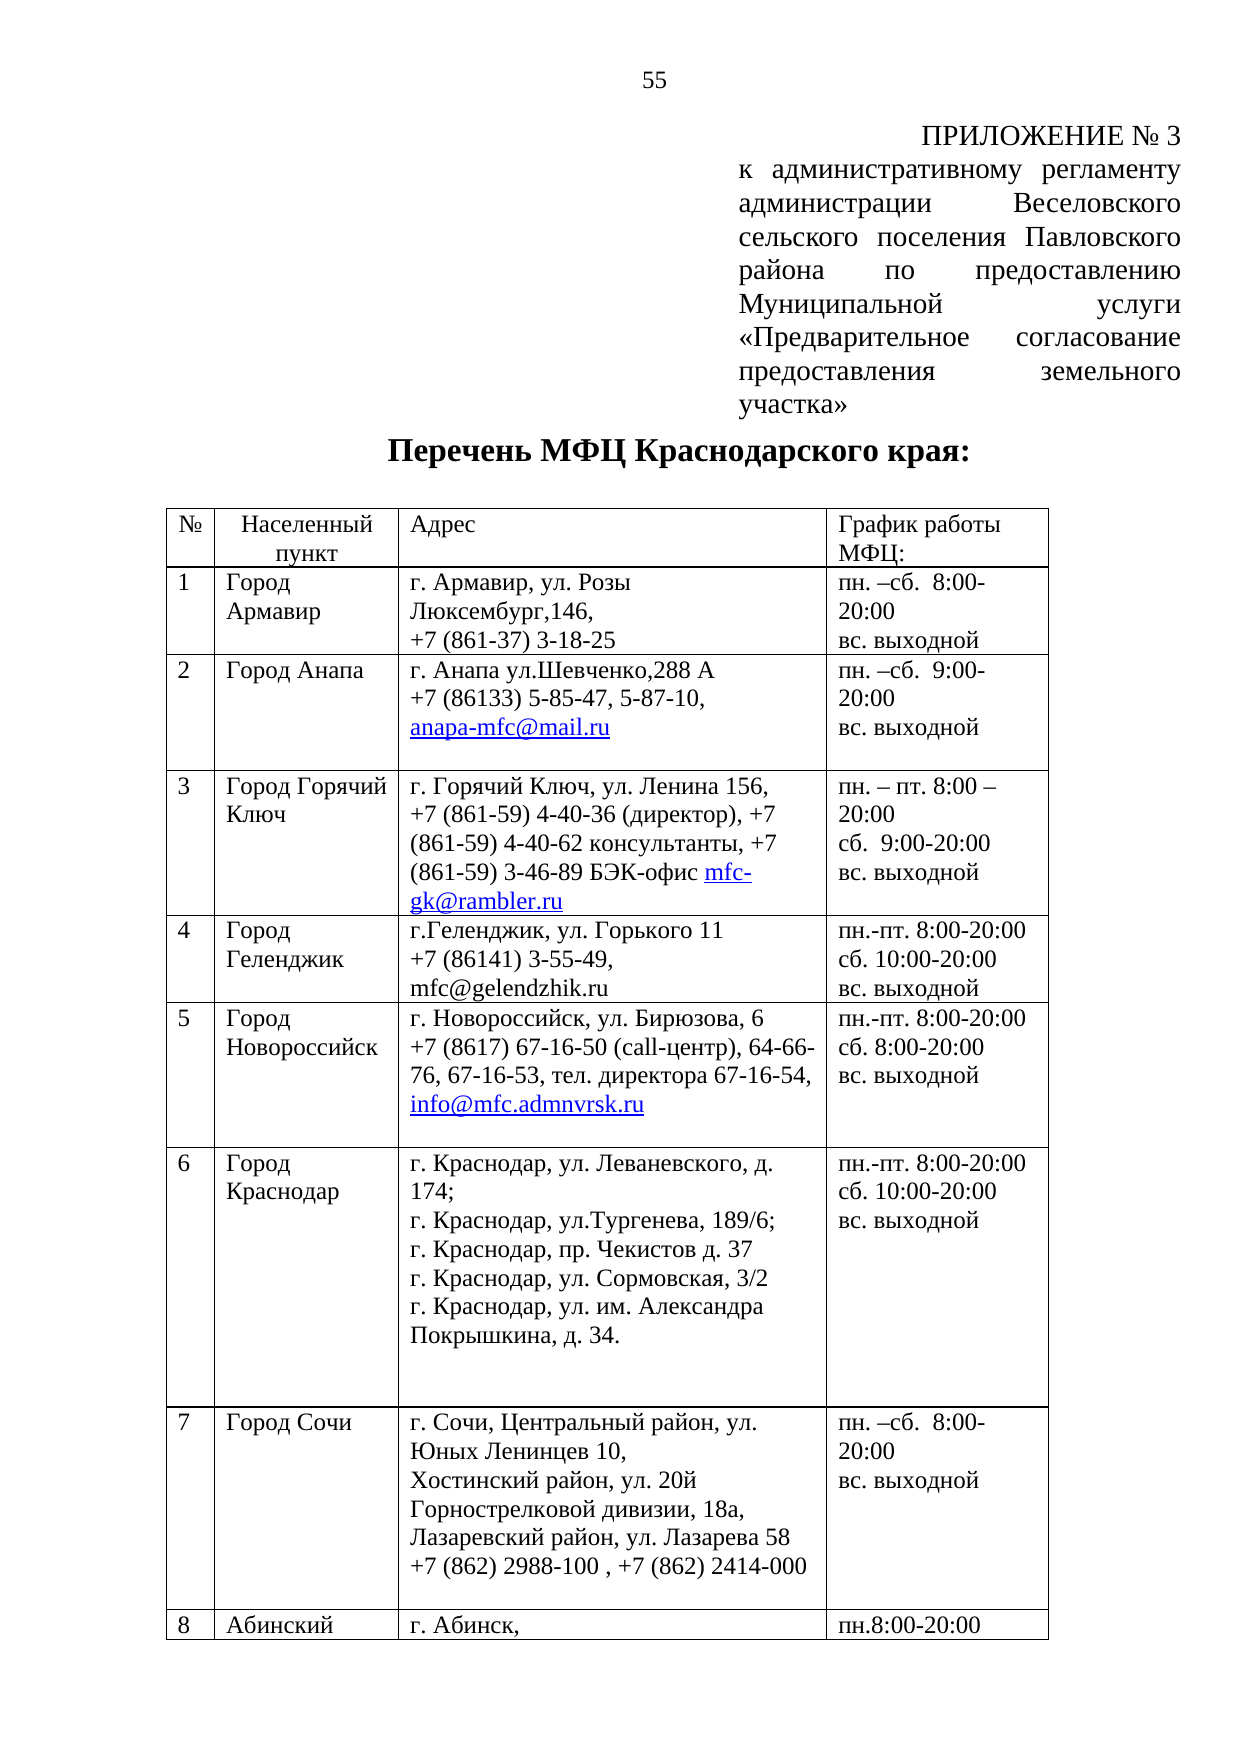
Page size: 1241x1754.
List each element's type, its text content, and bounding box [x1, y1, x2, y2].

table_cell пн. – пт. 8:00 – 20:00 сб. 9:00-20:00 вс. выходной [827, 771, 1048, 914]
table_cell пн. –сб. 8:00-20:00 вс. выходной [827, 568, 1048, 654]
table_cell пн.-пт. 8:00-20:00 сб. 10:00-20:00 вс. выходной [827, 1148, 1048, 1406]
table_cell Город Новороссийск [215, 1003, 398, 1147]
table_cell Город Сочи [215, 1408, 398, 1609]
table_cell Город Краснодар [215, 1148, 398, 1406]
table_header График работы МФЦ: [827, 509, 1048, 566]
table_cell г. Краснодар, ул. Леваневского, д. 174; г. Краснодар, ул.Тургенева, 189/6; г. Краснодар, пр. Чекистов д. 37 г. Краснодар, ул. Сормовская, 3/2 г. Краснодар, ул. им. Александра Покрышкина, д. 34. [399, 1148, 826, 1406]
table_cell г. Анапа ул.Шевченко,288 А +7 (86133) 5-85-47, 5-87-10, anapa-mfc@mail.ru [399, 655, 826, 770]
table_cell 8 [167, 1610, 214, 1638]
table_cell Город Геленджик [215, 916, 398, 1002]
table_header Адрес [399, 509, 826, 566]
text Перечень МФЦ Краснодарского края: [177, 430, 1181, 469]
table_cell Город Анапа [215, 655, 398, 770]
table_cell 5 [167, 1003, 214, 1147]
table_header № [167, 509, 214, 566]
table_cell 6 [167, 1148, 214, 1406]
table_cell 4 [167, 916, 214, 1002]
table_cell г.Геленджик, ул. Горького 11 +7 (86141) 3-55-49, mfc@gelendzhik.ru [399, 916, 826, 1002]
table_cell 2 [167, 655, 214, 770]
table_cell Город Армавир [215, 568, 398, 654]
table_cell г. Армавир, ул. Розы Люксембург,146, +7 (861-37) 3-18-25 [399, 568, 826, 654]
table_cell г. Сочи, Центральный район, ул. Юных Ленинцев 10, Хостинский район, ул. 20й Горнострелковой дивизии, 18а, Лазаревский район, ул. Лазарева 58 +7 (862) 2988-100 , +7 (862) 2414-000 [399, 1408, 826, 1609]
table_cell 3 [167, 771, 214, 914]
table_cell пн. –сб. 9:00-20:00 вс. выходной [827, 655, 1048, 770]
table_cell 1 [167, 568, 214, 654]
table_cell 7 [167, 1408, 214, 1609]
table_cell г. Горячий Ключ, ул. Ленина 156, +7 (861-59) 4-40-36 (директор), +7 (861-59) 4-40-62 консультанты, +7 (861-59) 3-46-89 БЭК-офис mfc-gk@rambler.ru [399, 771, 826, 914]
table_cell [399, 1610, 826, 1638]
table_header Населенный пункт [215, 509, 398, 566]
table_cell пн.-пт. 8:00-20:00 сб. 8:00-20:00 вс. выходной [827, 1003, 1048, 1147]
table_cell пн. –сб. 8:00-20:00 вс. выходной [827, 1408, 1048, 1609]
table_cell Абинский район [215, 1610, 398, 1638]
text к административному регламенту администрации Веселовского сельского поселения Павловского района по предоставлению Муниципальной услуги «Предварительное согласование предоставления земельного участка» [738, 152, 1181, 420]
text ПРИЛОЖЕНИЕ № 3 [177, 118, 1181, 152]
table_cell Город Горячий Ключ [215, 771, 398, 914]
table_cell г. Новороссийск, ул. Бирюзова, 6 +7 (8617) 67-16-50 (call-центр), 64-66-76, 67-16-53, тел. директора 67-16-54, info@mfc.admnvrsk.ru [399, 1003, 826, 1147]
table_cell пн.-пт. 8:00-20:00 сб. 10:00-20:00 вс. выходной [827, 916, 1048, 1002]
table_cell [827, 1610, 1048, 1638]
